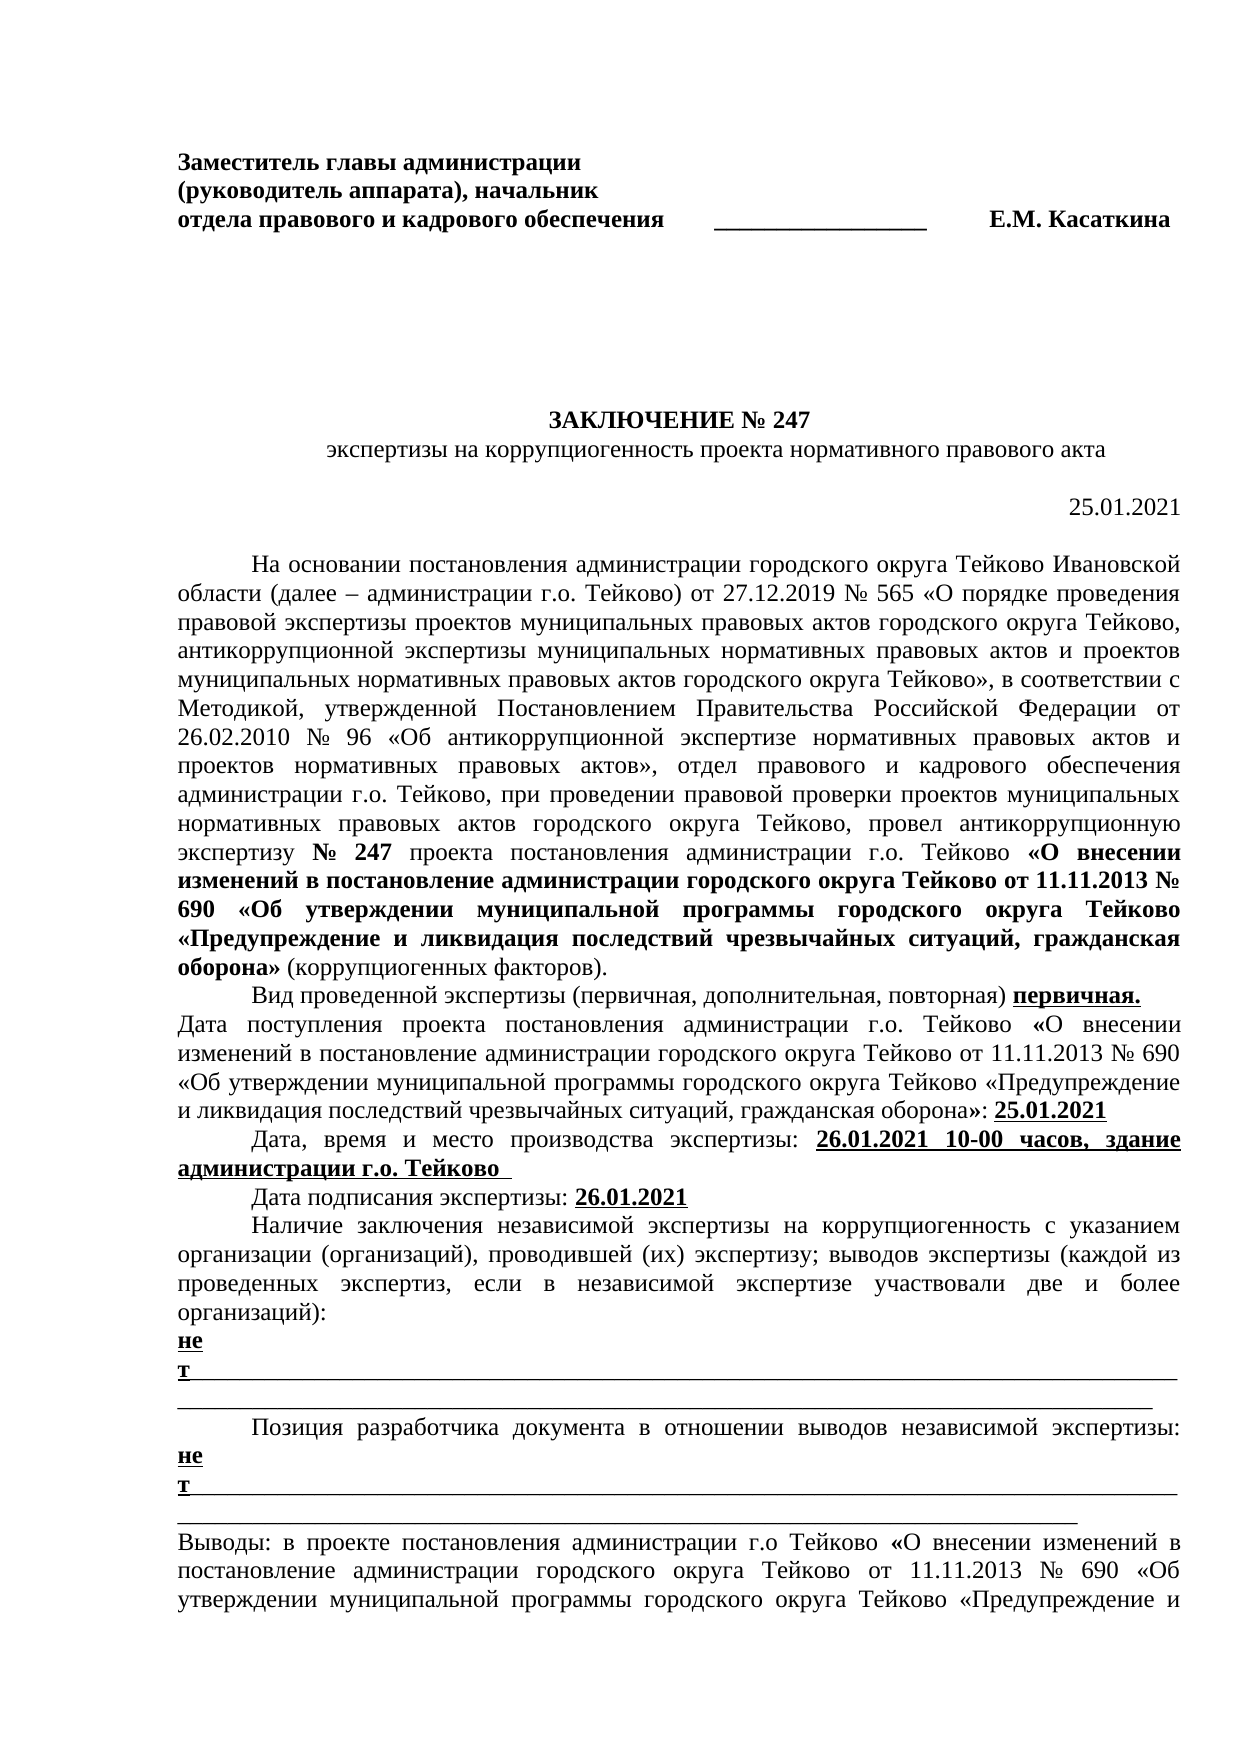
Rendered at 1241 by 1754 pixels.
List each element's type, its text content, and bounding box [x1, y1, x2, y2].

text Дата поступления проекта постановления администрации г.о. Тейково «О внесении изменений в постановление администрации городского округа Тейково от 11.11.2013 № 690 «Об утверждении муниципальной программы городского округа Тейково «Предупреждение и ликвидация последствий чрезвычайных ситуаций, гражданская оборона»: 25.01.2021 [177, 1009, 1181, 1124]
text заключение № 247 [177, 406, 1181, 434]
text Вид проведенной экспертизы (первичная, дополнительная, повторная) первичная. [177, 981, 1181, 1009]
text экспертизы на коррупциогенность проекта нормативного правового акта [177, 434, 1181, 463]
text На основании постановления администрации городского округа Тейково Ивановской области (далее – администрации г.о. Тейково) от 27.12.2019 № 565 «О порядке проведения правовой экспертизы проектов муниципальных правовых актов городского округа Тейково, антикоррупционной экспертизы муниципальных нормативных правовых актов и проектов муниципальных нормативных правовых актов городского округа Тейково», в соответствии с Методикой, утвержденной Постановлением Правительства Российской Федерации от 26.02.2010 № 96 «Об антикоррупционной экспертизе нормативных правовых актов и проектов нормативных правовых актов», отдел правового и кадрового обеспечения администрации г.о. Тейково, при проведении правовой проверки проектов муниципальных нормативных правовых актов городского округа Тейково, провел антикоррупционную экспертизу № 247 проекта постановления администрации г.о. Тейково «О внесении изменений в постановление администрации городского округа Тейково от 11.11.2013 № 690 «Об утверждении муниципальной программы городского округа Тейково «Предупреждение и ликвидация последствий чрезвычайных ситуаций, гражданская оборона» (коррупциогенных факторов). [177, 549, 1181, 981]
text отдела правового и кадрового обеспечения _________________ Е.М. Касаткина [177, 204, 1181, 233]
text дата, время и место производства экспертизы: 26.01.2021 10-00 часов, здание администрации г.о. Тейково [177, 1124, 1181, 1182]
text Позиция разработчика документа в отношении выводов независимой экспертизы: нет_______________________________________________________________________________________________________________________________________________________ [177, 1412, 1181, 1527]
text 25.01.2021 [177, 492, 1181, 521]
text Наличие заключения независимой экспертизы на коррупциогенность с указанием организации (организаций), проводившей (их) экспертизу; выводов экспертизы (каждой из проведенных экспертиз, если в независимой экспертизе участвовали две и более организаций): нет_____________________________________________________________________________________________________________________________________________________________ [177, 1211, 1181, 1412]
text Дата подписания экспертизы: 26.01.2021 [177, 1182, 1181, 1211]
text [177, 1527, 1181, 1613]
text Заместитель главы администрации [177, 147, 1181, 176]
text (руководитель аппарата), начальник [177, 176, 1181, 204]
